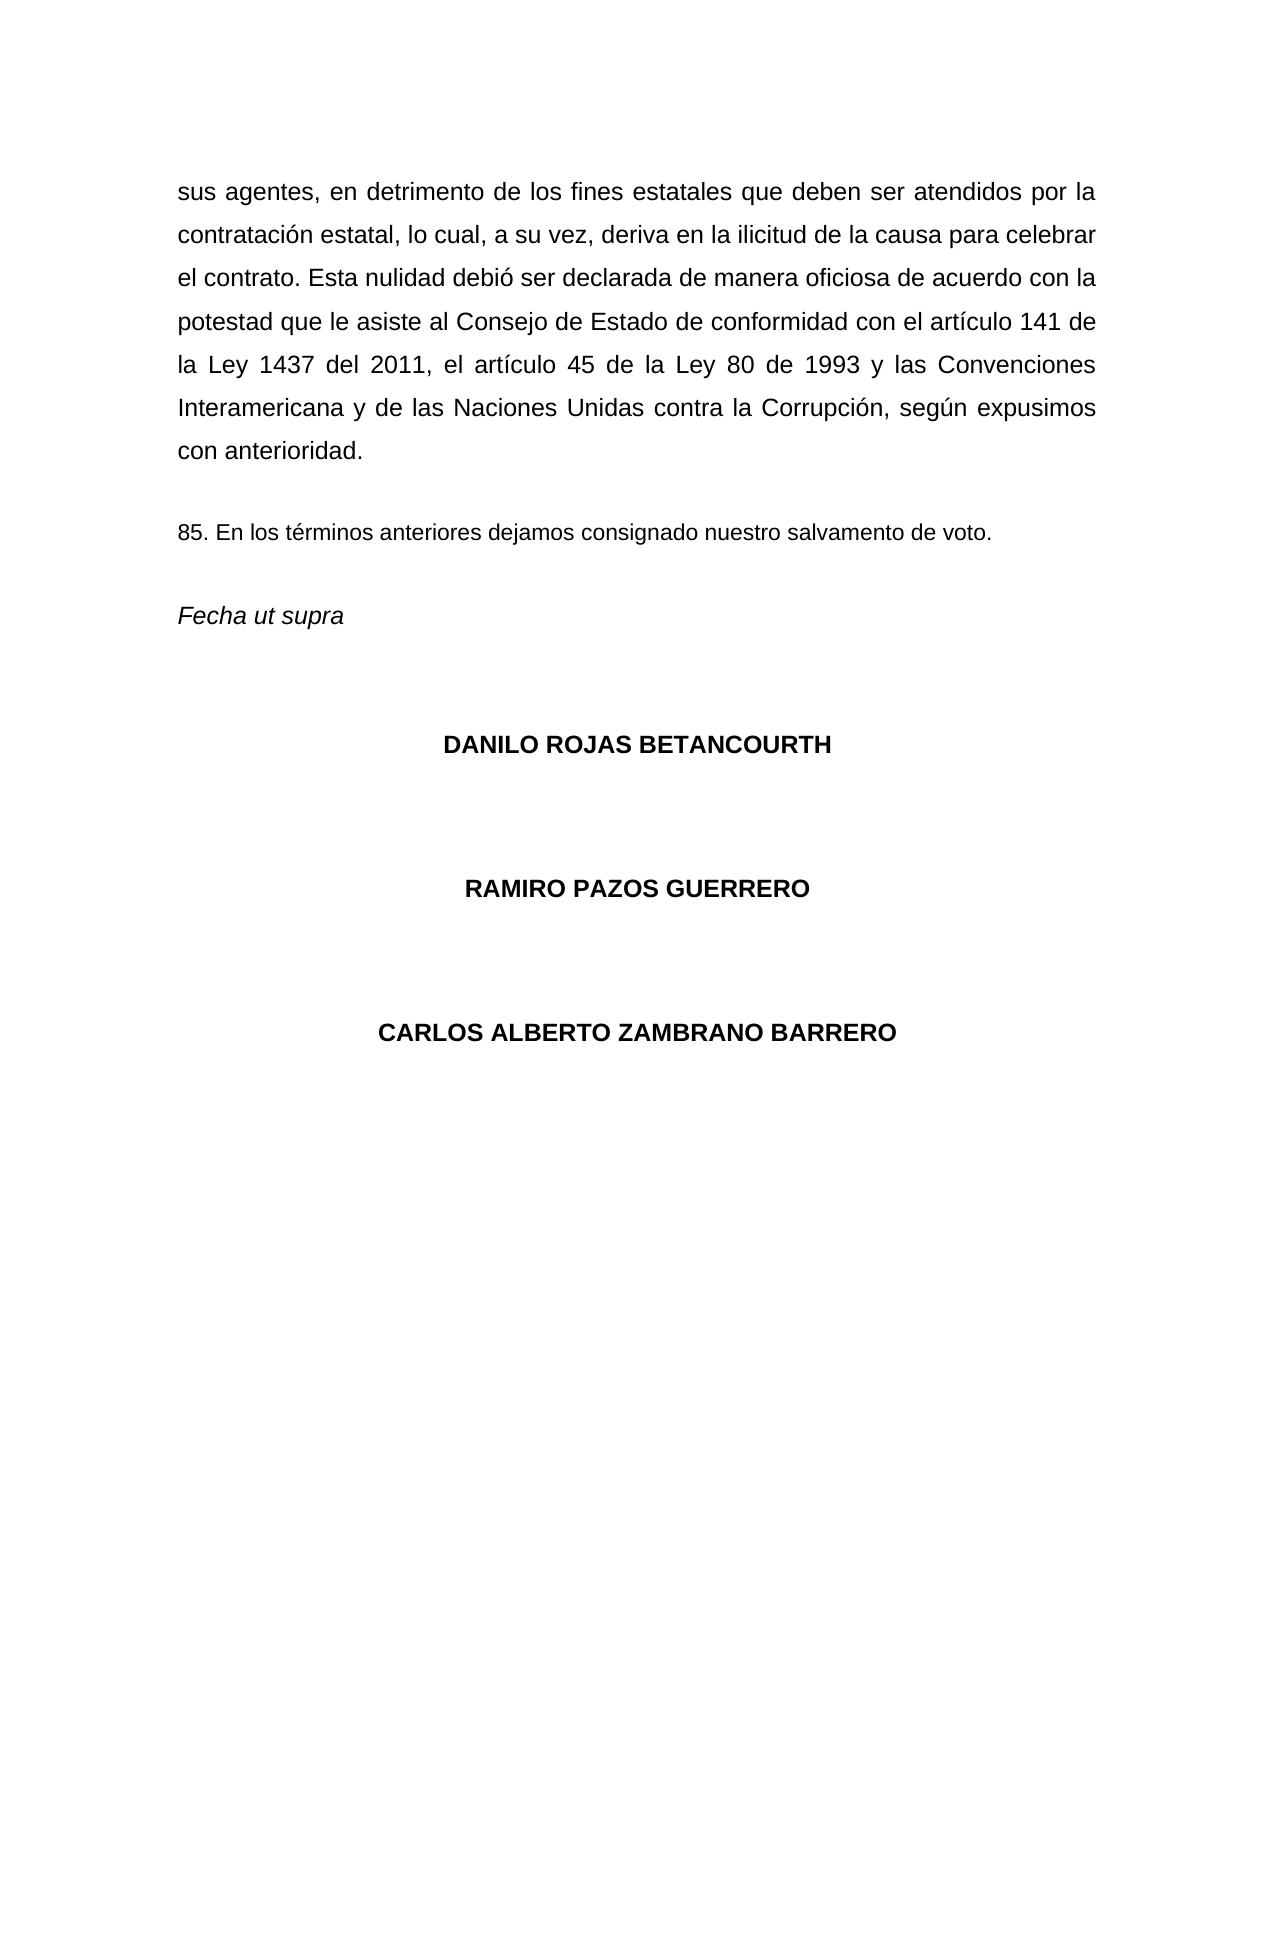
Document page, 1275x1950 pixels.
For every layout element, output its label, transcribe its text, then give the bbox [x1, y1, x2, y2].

text DANILO ROJAS BETANCOURTH [177, 731, 1098, 759]
text CARLOS ALBERTO ZAMBRANO BARRERO [177, 1018, 1098, 1047]
text Fecha ut supra [177, 601, 1098, 630]
text 85. En los términos anteriores dejamos consignado nuestro salvamento de voto. [177, 518, 1098, 545]
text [177, 177, 1098, 465]
text RAMIRO PAZOS GUERRERO [177, 874, 1098, 903]
